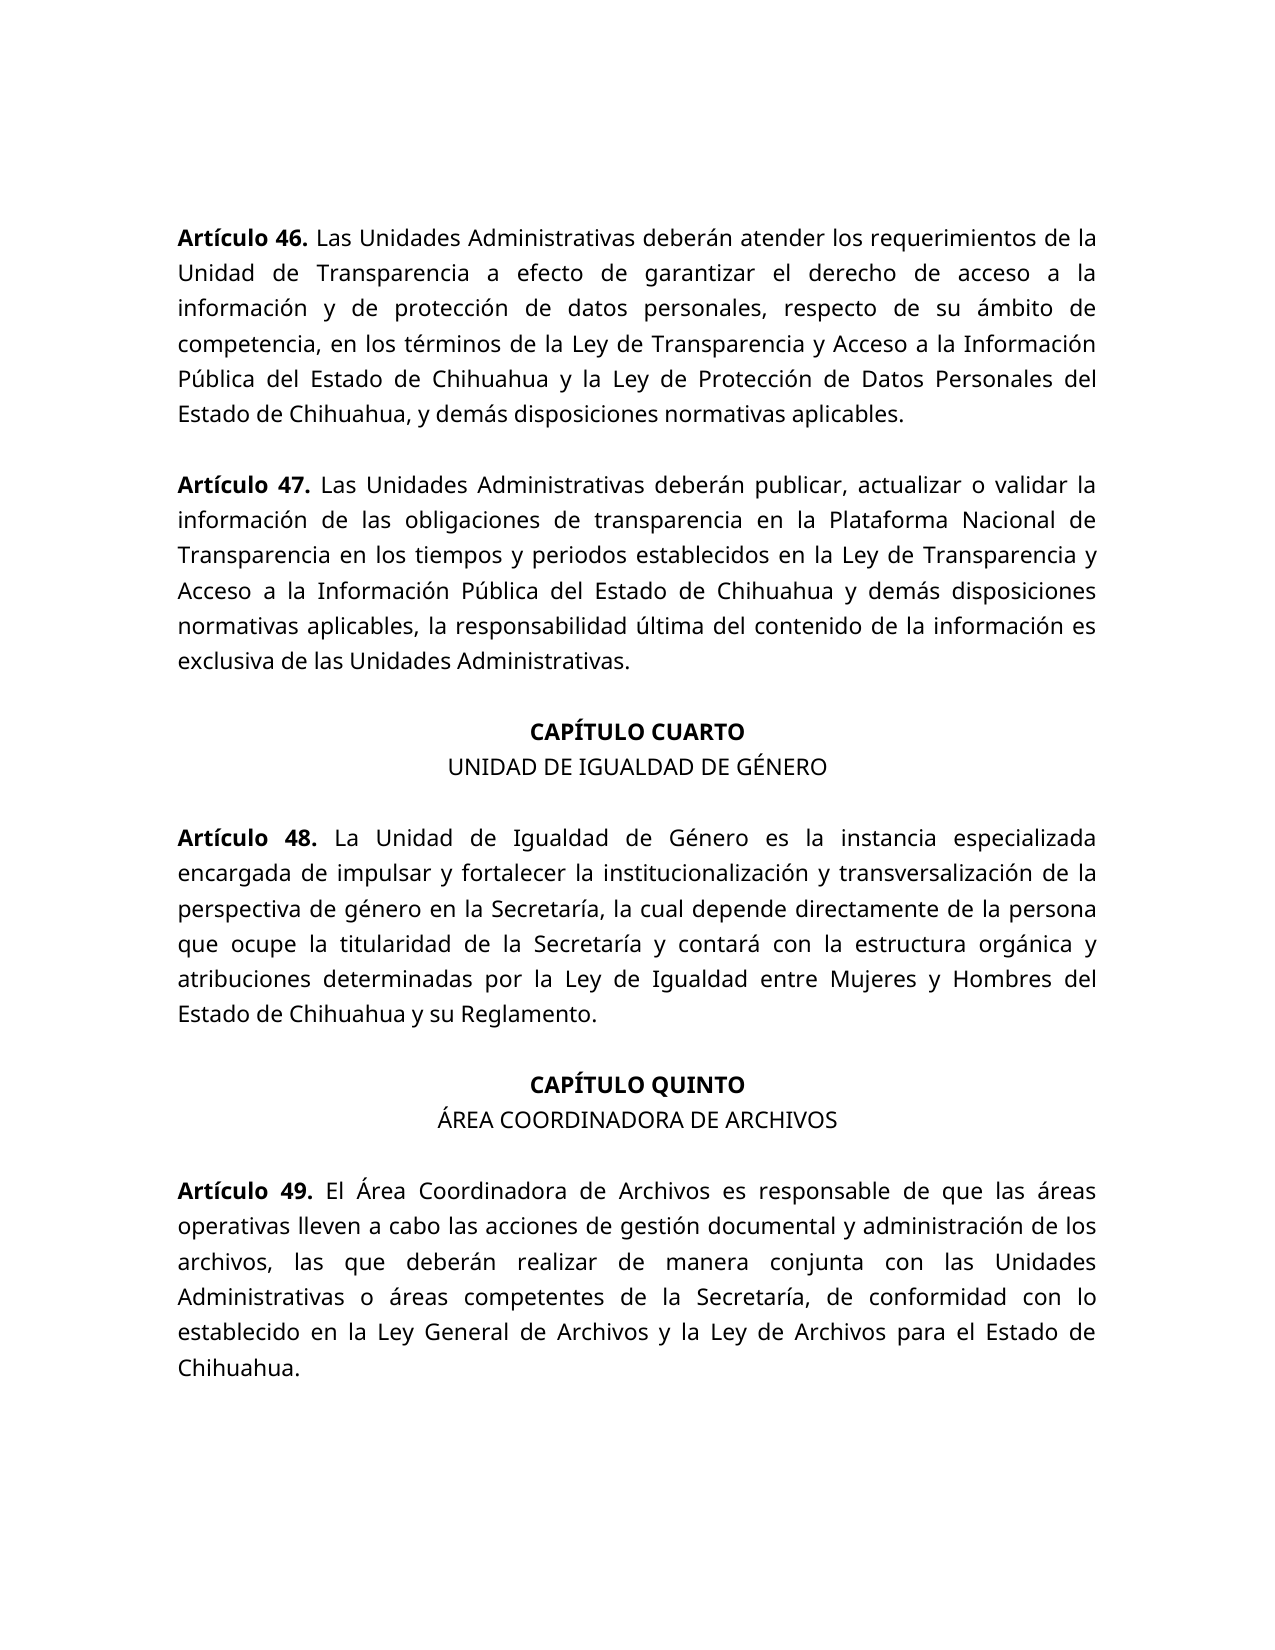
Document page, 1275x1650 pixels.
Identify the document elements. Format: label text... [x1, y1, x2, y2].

text ÁREA COORDINADORA DE ARCHIVOS [177, 1104, 1098, 1136]
text UNIDAD DE IGUALDAD DE GÉNERO [177, 751, 1098, 782]
text CAPÍTULO QUINTO [177, 1069, 1098, 1100]
text Artículo 47. Las Unidades Administrativas deberán publicar, actualizar o validar la información de las obligaciones de transparencia en la Plataforma Nacional de Transparencia en los tiempos y periodos establecidos en la Ley de Transparencia y Acceso a la Información Pública del Estado de Chihuahua y demás disposiciones normativas aplicables, la responsabilidad última del contenido de la información es exclusiva de las Unidades Administrativas. [177, 469, 1098, 677]
text Artículo 46. Las Unidades Administrativas deberán atender los requerimientos de la Unidad de Transparencia a efecto de garantizar el derecho de acceso a la información y de protección de datos personales, respecto de su ámbito de competencia, en los términos de la Ley de Transparencia y Acceso a la Información Pública del Estado de Chihuahua y la Ley de Protección de Datos Personales del Estado de Chihuahua, y demás disposiciones normativas aplicables. [177, 222, 1098, 429]
text CAPÍTULO CUARTO [177, 716, 1098, 747]
text Artículo 48. La Unidad de Igualdad de Género es la instancia especializada encargada de impulsar y fortalecer la institucionalización y transversalización de la perspectiva de género en la Secretaría, la cual depende directamente de la persona que ocupe la titularidad de la Secretaría y contará con la estructura orgánica y atribuciones determinadas por la Ley de Igualdad entre Mujeres y Hombres del Estado de Chihuahua y su Reglamento. [177, 822, 1098, 1030]
text Artículo 49. El Área Coordinadora de Archivos es responsable de que las áreas operativas lleven a cabo las acciones de gestión documental y administración de los archivos, las que deberán realizar de manera conjunta con las Unidades Administrativas o áreas competentes de la Secretaría, de conformidad con lo establecido en la Ley General de Archivos y la Ley de Archivos para el Estado de Chihuahua. [177, 1175, 1098, 1383]
